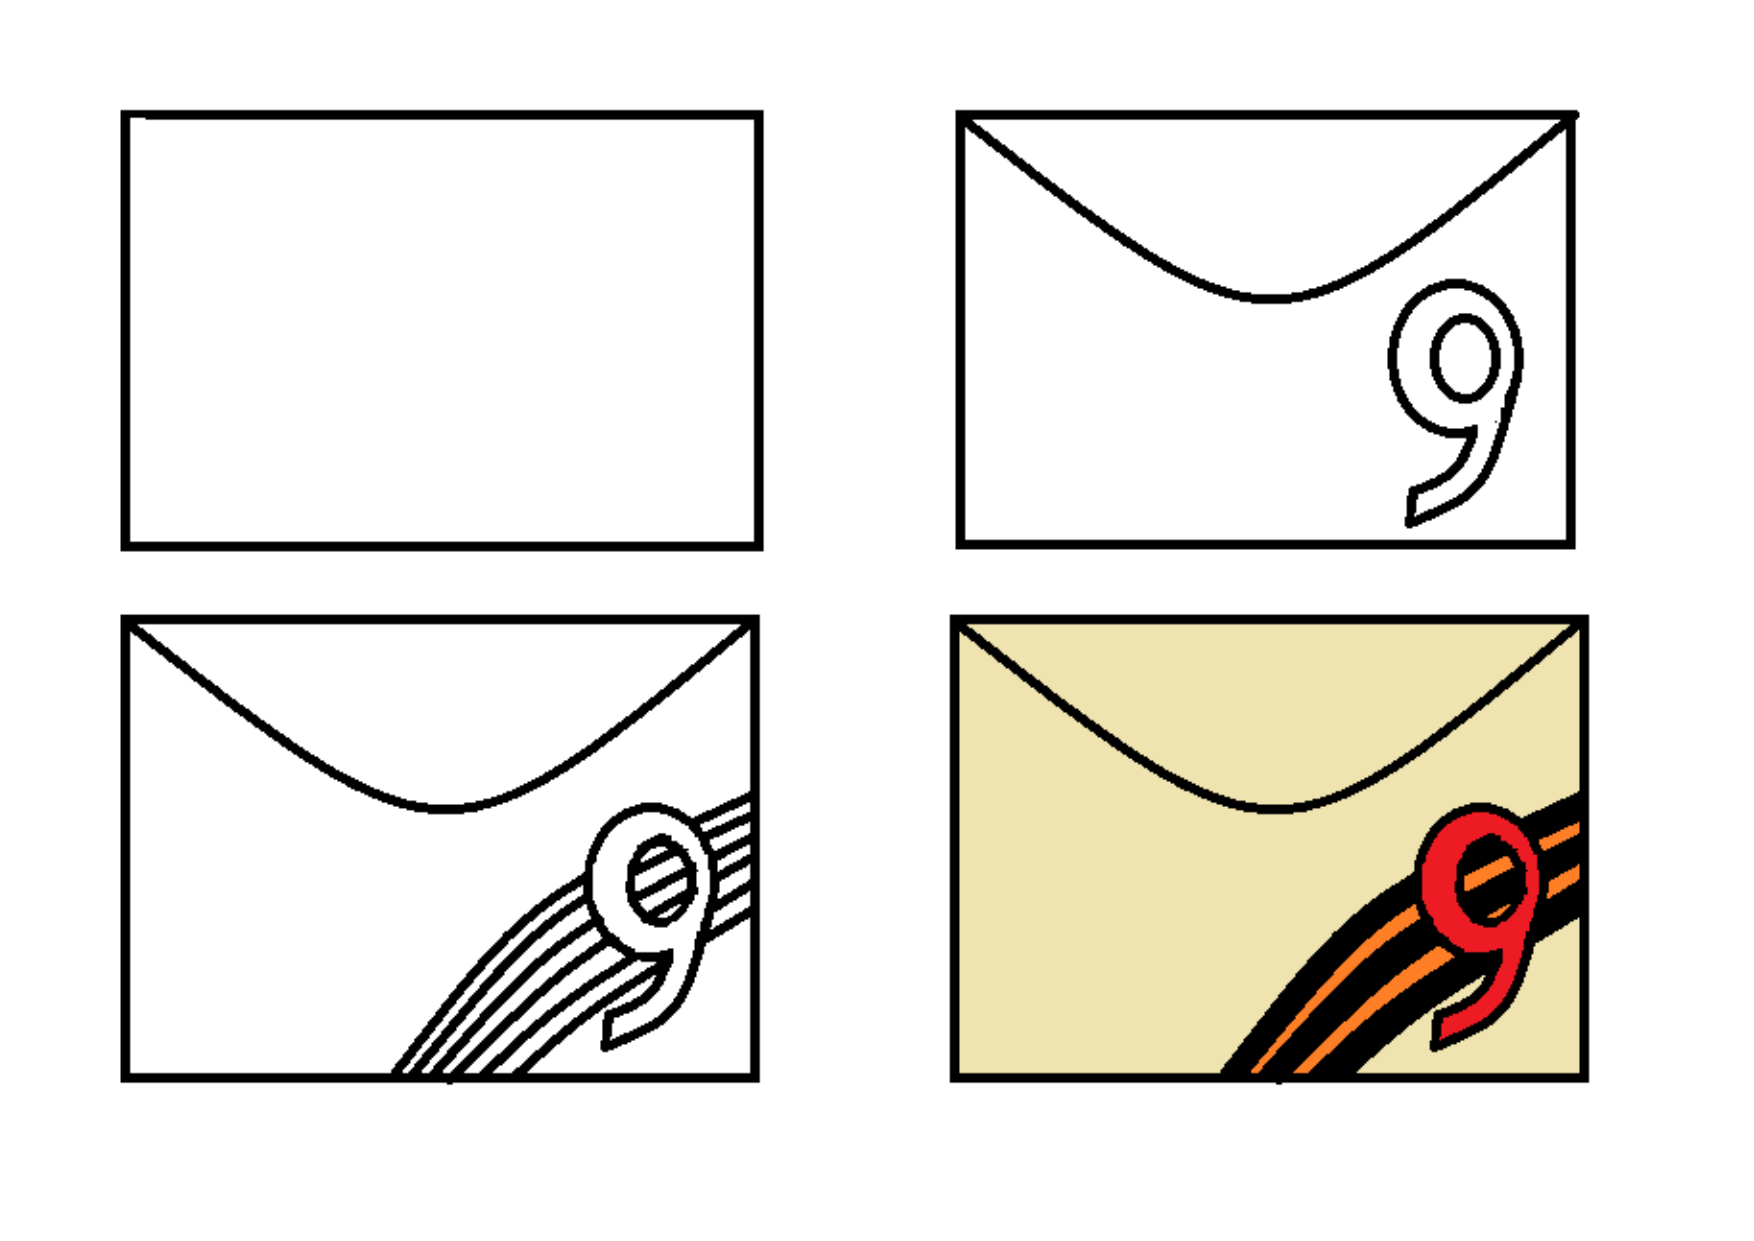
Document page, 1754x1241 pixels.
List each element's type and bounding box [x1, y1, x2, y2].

picture [50, 53, 1713, 1174]
